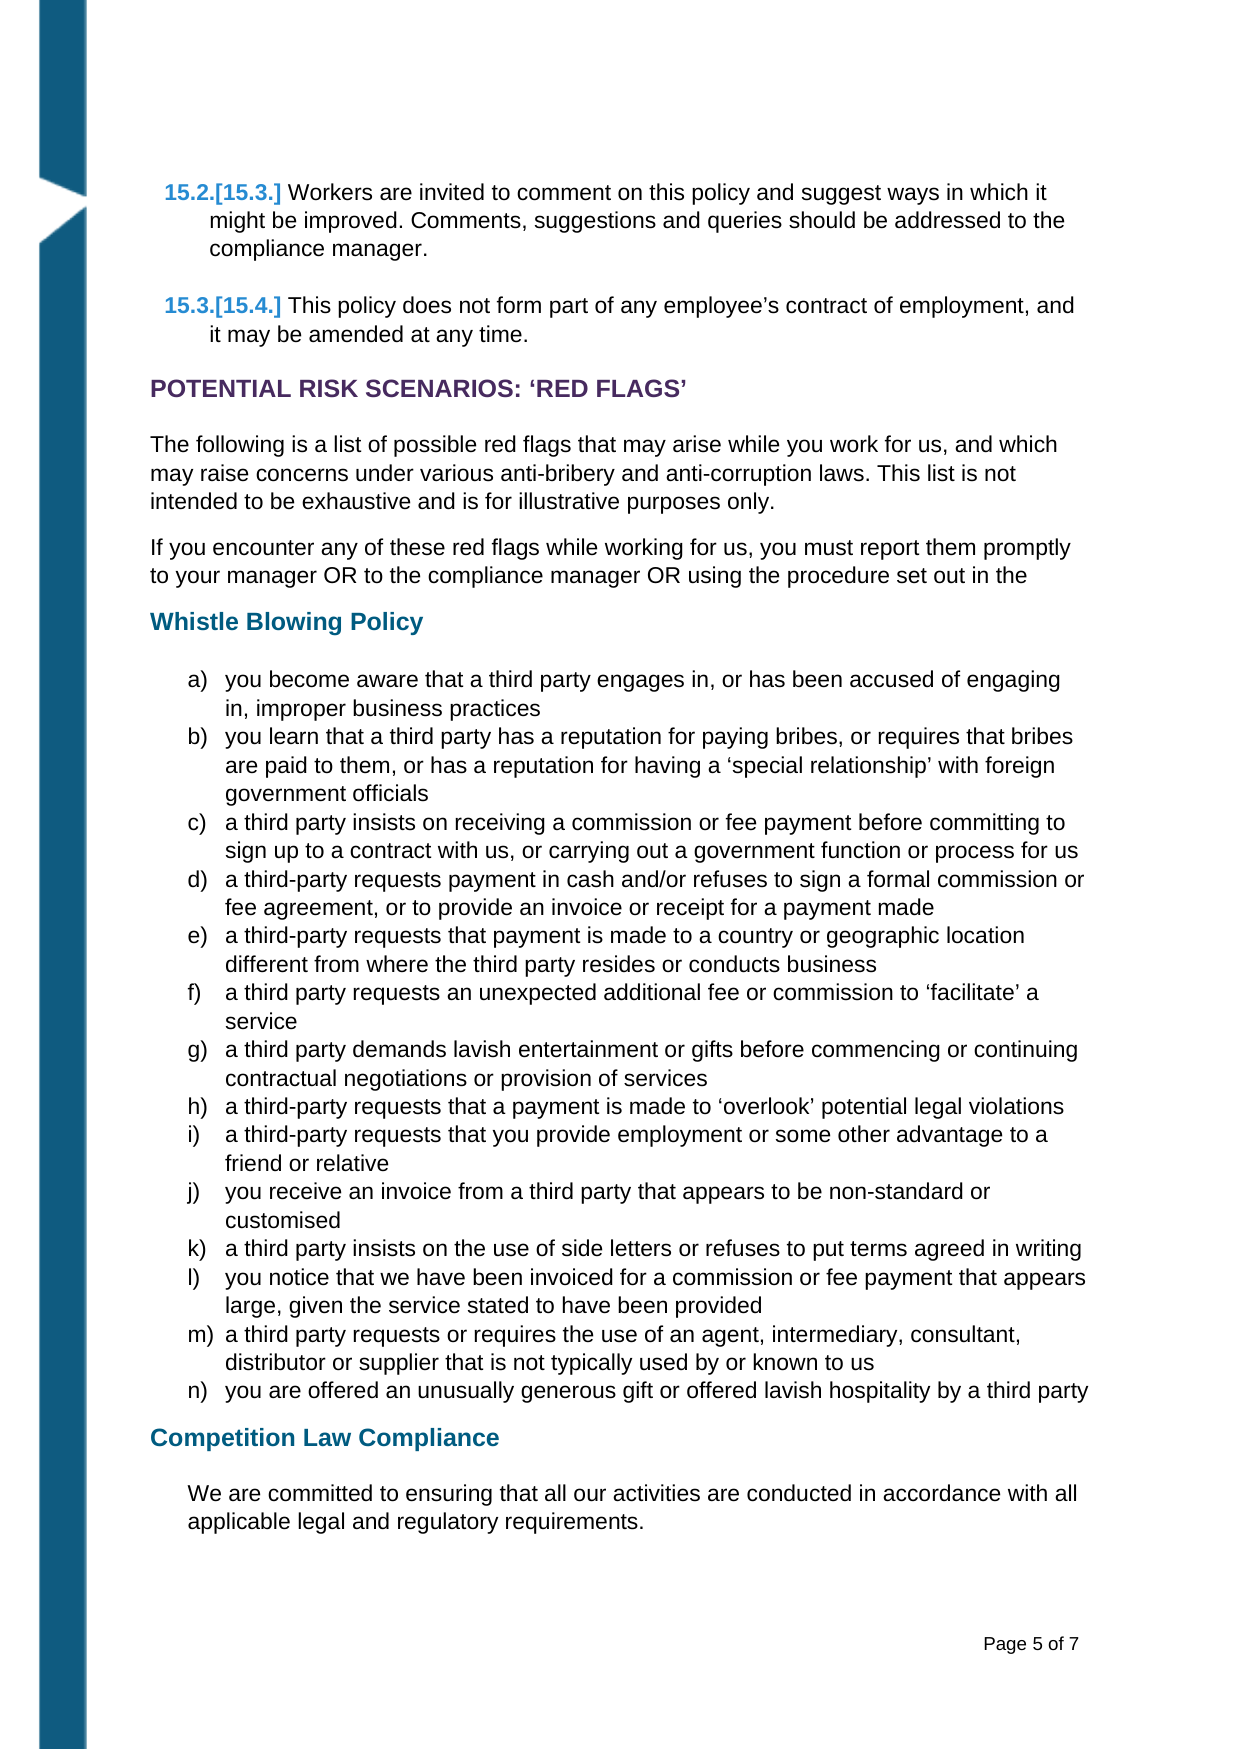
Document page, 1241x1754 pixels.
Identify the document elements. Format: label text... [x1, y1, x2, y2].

text If you encounter any of these red flags while working for us, you must report them promptly to your manager OR to the compliance manager OR using the procedure set out in the [150, 533, 1090, 588]
list a third party requests or requires the use of an agent, intermediary, consultant, distributor or supplier that is not typically used by or known to us [187, 1321, 1090, 1375]
list you notice that we have been invoiced for a commission or fee payment that appears large, given the service stated to have been provided [187, 1264, 1090, 1318]
list you are offered an unusually generous gift or offered lavish hospitality by a third party [187, 1377, 1090, 1404]
list a third party insists on the use of side letters or refuses to put terms agreed in writing [187, 1235, 1090, 1262]
list a third party insists on receiving a commission or fee payment before committing to sign up to a contract with us, or carrying out a government function or process for us [187, 809, 1090, 863]
list Workers are invited to comment on this policy and suggest ways in which it might be improved. Comments, suggestions and queries should be addressed to the compliance manager. [164, 178, 1090, 262]
text We are committed to ensuring that all our activities are conducted in accordance with all applicable legal and regulatory requirements. [187, 1480, 1090, 1535]
list you become aware that a third party engages in, or has been accused of engaging in, improper business practices [187, 666, 1090, 721]
list This policy does not form part of any employee’s contract of employment, and it may be amended at any time. [164, 292, 1090, 347]
list a third-party requests payment in cash and/or refuses to sign a formal commission or fee agreement, or to provide an invoice or receipt for a payment made [187, 866, 1090, 920]
list you learn that a third party has a reputation for paying bribes, or requires that bribes are paid to them, or has a reputation for having a ‘special relationship’ with foreign government officials [187, 723, 1090, 807]
text The following is a list of possible red flags that may arise while you work for us, and which may raise concerns under various anti-bribery and anti-corruption laws. This list is not intended to be exhaustive and is for illustrative purposes only. [150, 431, 1090, 515]
subtitle Whistle Blowing Policy [150, 607, 1090, 636]
subtitle POTENTIAL RISK SCENARIOS: ‘RED FLAGS’ [150, 374, 1090, 403]
list a third-party requests that payment is made to a country or geographic location different from where the third party resides or conducts business [187, 922, 1090, 977]
picture [38, 0, 87, 1749]
list you receive an invoice from a third party that appears to be non-standard or customised [187, 1178, 1090, 1233]
list a third party demands lavish entertainment or gifts before commencing or continuing contractual negotiations or provision of services [187, 1036, 1090, 1091]
list a third-party requests that a payment is made to ‘overlook’ potential legal violations [187, 1093, 1090, 1119]
subtitle Competition Law Compliance [150, 1422, 1090, 1451]
list a third-party requests that you provide employment or some other advantage to a friend or relative [187, 1121, 1090, 1176]
list a third party requests an unexpected additional fee or commission to ‘facilitate’ a service [187, 979, 1090, 1034]
